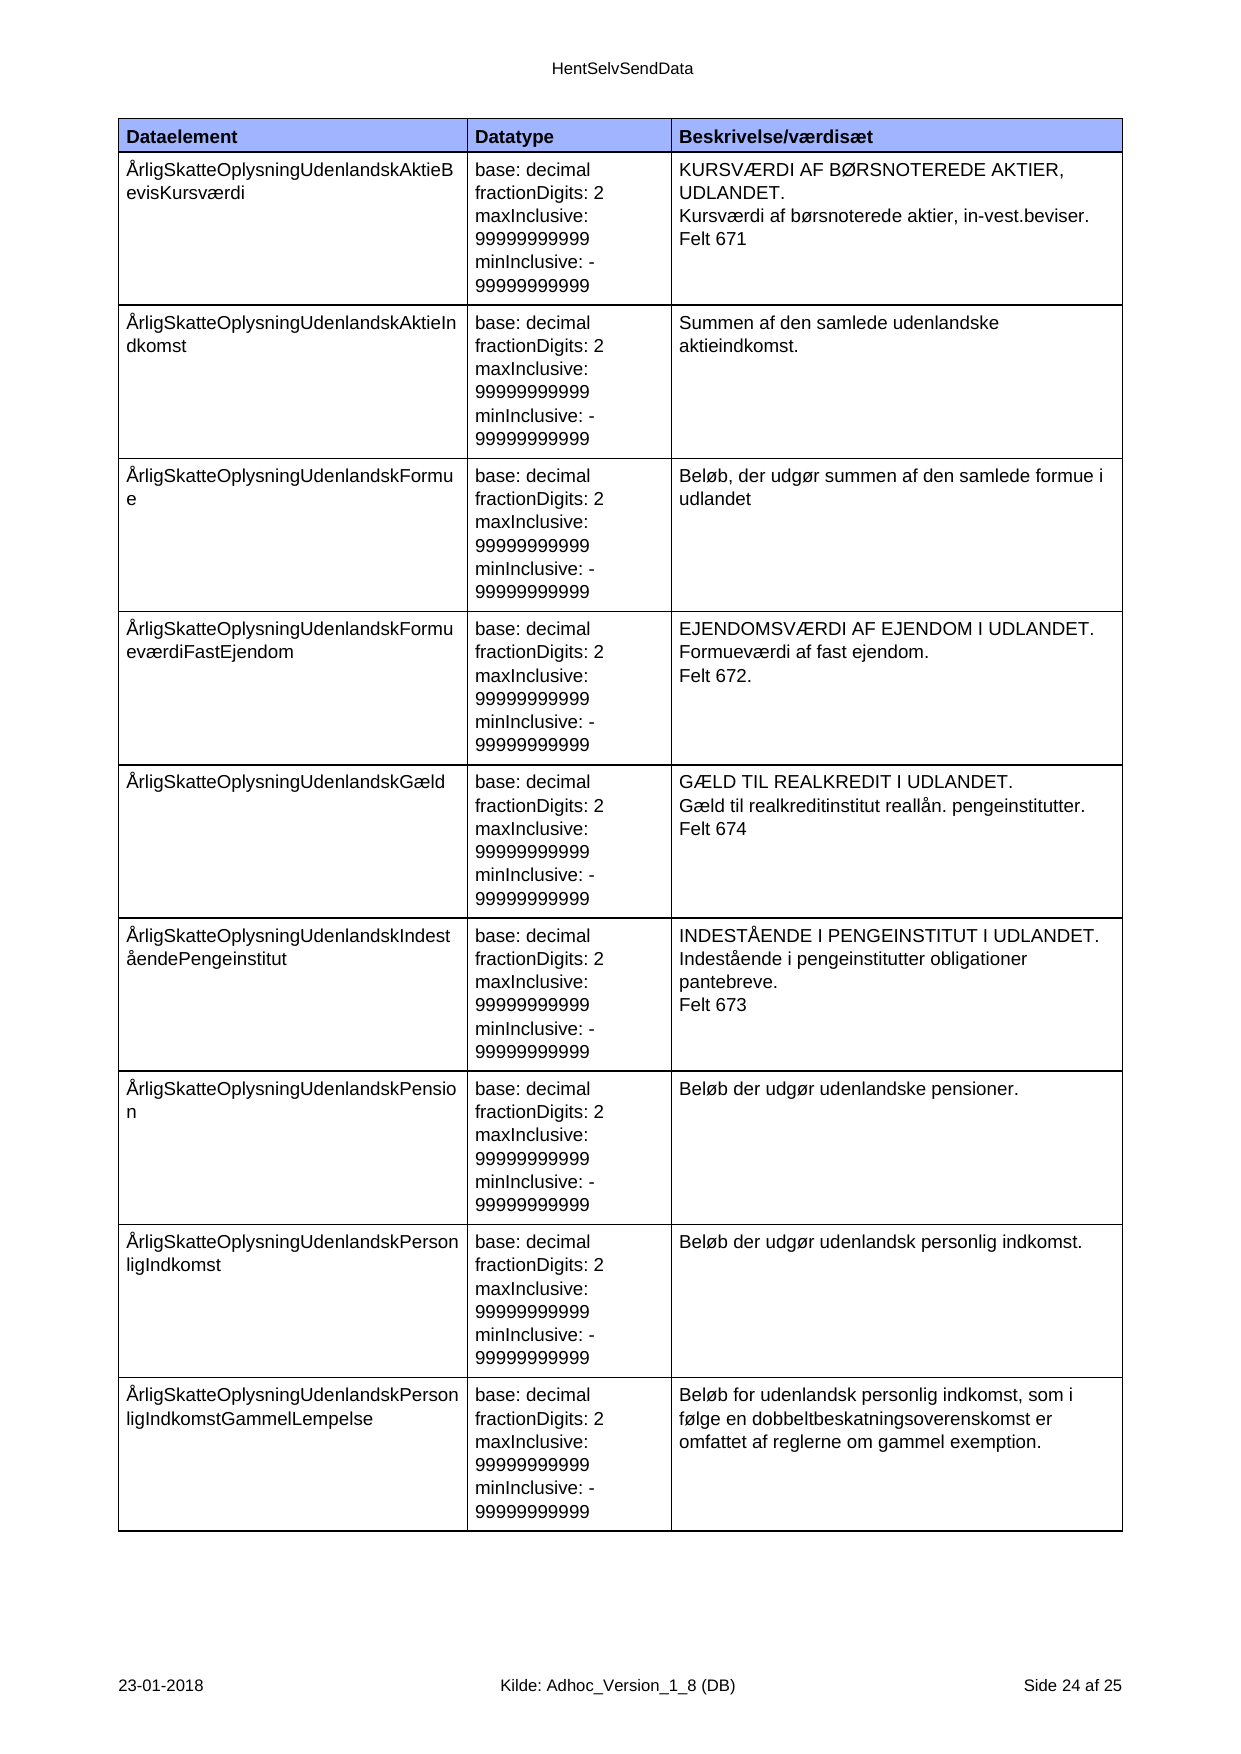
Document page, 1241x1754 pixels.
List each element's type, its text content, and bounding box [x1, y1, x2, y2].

table_cell base: decimal fractionDigits: 2 maxInclusive: 99999999999 minInclusive: -99999999999 [468, 459, 671, 611]
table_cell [468, 1378, 671, 1530]
table_cell ÅrligSkatteOplysningUdenlandskAktieIndkomst [119, 306, 467, 457]
table_cell ÅrligSkatteOplysningUdenlandskIndeståendePengeinstitut [119, 919, 467, 1070]
table_cell base: decimal fractionDigits: 2 maxInclusive: 99999999999 minInclusive: -99999999999 [468, 306, 671, 457]
table_cell ÅrligSkatteOplysningUdenlandskFormueværdiFastEjendom [119, 612, 467, 764]
table_cell GÆLD TIL REALKREDIT I UDLANDET. Gæld til realkreditinstitut reallån. pengeinstitutter. Felt 674 [672, 766, 1122, 917]
table_cell ÅrligSkatteOplysningUdenlandskGæld [119, 766, 467, 917]
table_cell base: decimal fractionDigits: 2 maxInclusive: 99999999999 minInclusive: -99999999999 [468, 766, 671, 917]
table_cell base: decimal fractionDigits: 2 maxInclusive: 99999999999 minInclusive: -99999999999 [468, 1225, 671, 1377]
table_cell ÅrligSkatteOplysningUdenlandskPersonligIndkomstGammelLempelse [119, 1378, 467, 1530]
table_cell base: decimal fractionDigits: 2 maxInclusive: 99999999999 minInclusive: -99999999999 [468, 1072, 671, 1223]
table_cell ÅrligSkatteOplysningUdenlandskPersonligIndkomst [119, 1225, 467, 1377]
table_cell base: decimal fractionDigits: 2 maxInclusive: 99999999999 minInclusive: -99999999999 [468, 919, 671, 1070]
table_cell KURSVÆRDI AF BØRSNOTEREDE AKTIER, UDLANDET. Kursværdi af børsnoterede aktier, in-vest.beviser. Felt 671 [672, 153, 1122, 304]
table_cell Summen af den samlede udenlandske aktieindkomst. [672, 306, 1122, 457]
table_cell Beløb der udgør udenlandsk personlig indkomst. [672, 1225, 1122, 1377]
table_cell Beløb for udenlandsk personlig indkomst, som i følge en dobbeltbeskatningsoverenskomst er omfattet af reglerne om gammel exemption. [672, 1378, 1122, 1530]
table_cell base: decimal fractionDigits: 2 maxInclusive: 99999999999 minInclusive: -99999999999 [468, 612, 671, 764]
table_cell INDESTÅENDE I PENGEINSTITUT I UDLANDET. Indestående i pengeinstitutter obligationer pantebreve. Felt 673 [672, 919, 1122, 1070]
table_cell EJENDOMSVÆRDI AF EJENDOM I UDLANDET. Formueværdi af fast ejendom. Felt 672. [672, 612, 1122, 764]
table_cell ÅrligSkatteOplysningUdenlandskAktieBevisKursværdi [119, 153, 467, 304]
table_header Beskrivelse/værdisæt [672, 119, 1122, 151]
table_cell Beløb, der udgør summen af den samlede formue i udlandet [672, 459, 1122, 611]
table_cell ÅrligSkatteOplysningUdenlandskFormue [119, 459, 467, 611]
table_cell ÅrligSkatteOplysningUdenlandskPension [119, 1072, 467, 1223]
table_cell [468, 153, 671, 304]
table_cell Beløb der udgør udenlandske pensioner. [672, 1072, 1122, 1223]
table_header Dataelement [119, 119, 467, 151]
table_header Datatype [468, 119, 671, 151]
